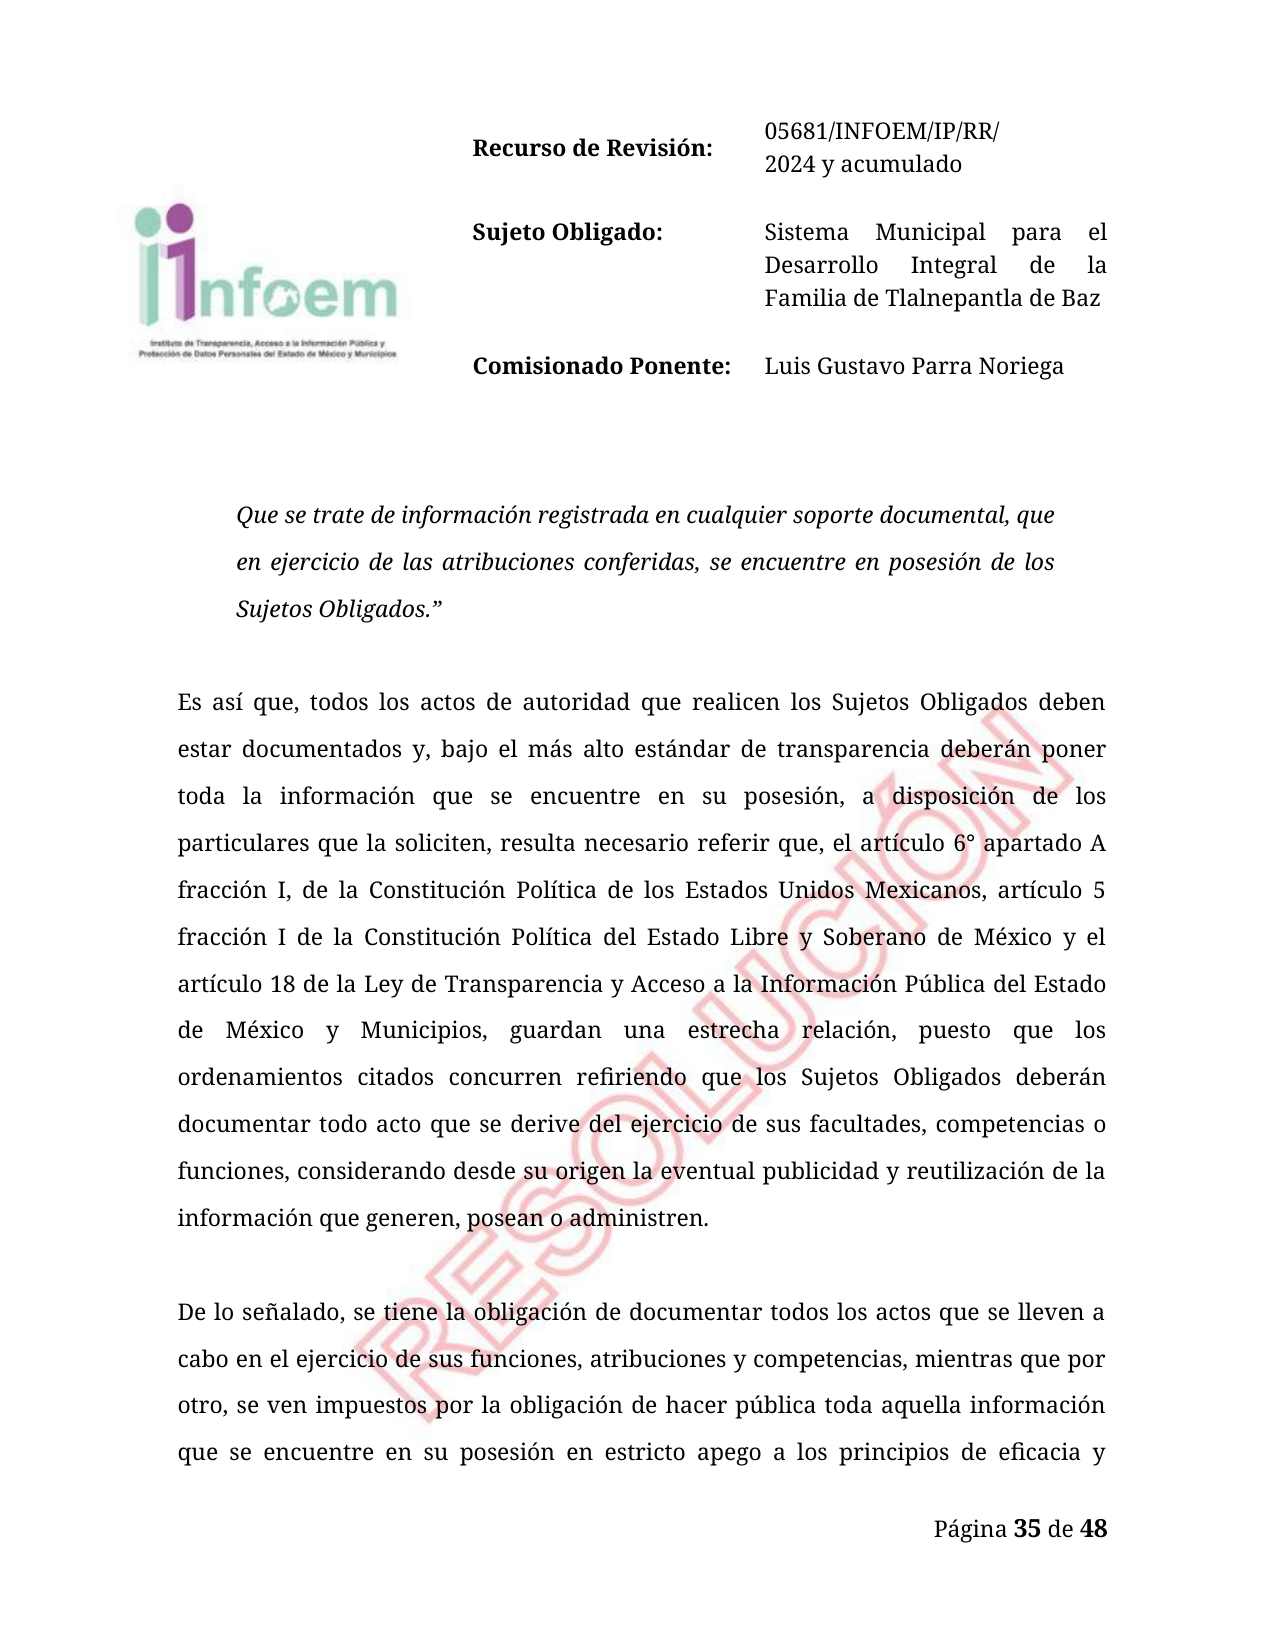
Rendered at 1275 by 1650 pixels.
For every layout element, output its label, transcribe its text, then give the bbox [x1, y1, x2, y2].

picture [5, 138, 1275, 1650]
text Es así que, todos los actos de autoridad que realicen los Sujetos Obligados deben estar documentados y, bajo el más alto estándar de transparencia deberán poner toda la información que se encuentre en su posesión, a disposición de los particulares que la soliciten, resulta necesario referir que, el artículo 6° apartado A fracción I, de la Constitución Política de los Estados Unidos Mexicanos, artículo 5 fracción I de la Constitución Política del Estado Libre y Soberano de México y el artículo 18 de la Ley de Transparencia y Acceso a la Información Pública del Estado de México y Municipios, guardan una estrecha relación, puesto que los ordenamientos citados concurren refiriendo que los Sujetos Obligados deberán documentar todo acto que se derive del ejercicio de sus facultades, competencias o funciones, considerando desde su origen la eventual publicidad y reutilización de la información que generen, posean o administren. [177, 686, 1107, 1233]
text Que se trate de información registrada en cualquier soporte documental, que en ejercicio de las atribuciones conferidas, se encuentre en posesión de los Sujetos Obligados.” [236, 499, 1058, 624]
text De lo señalado, se tiene la obligación de documentar todos los actos que se lleven a cabo en el ejercicio de sus funciones, atribuciones y competencias, mientras que por otro, se ven impuestos por la obligación de hacer pública toda aquella información que se encuentre en su posesión en estricto apego a los principios de eficacia y máxima publicidad, sobre éste último se debe poner mayor énfasis, puesto que establece que toda la información en posesión de los Sujetos Obligados será pública, completa, oportuna y accesible, lo que permite que la ciudadanía tenga un amplio acceso sobre lo que es el actuar de las autoridades, por lo que deberá proporcionar los documentos en donde consta lo requerido por el Particular. [177, 1296, 1107, 1468]
